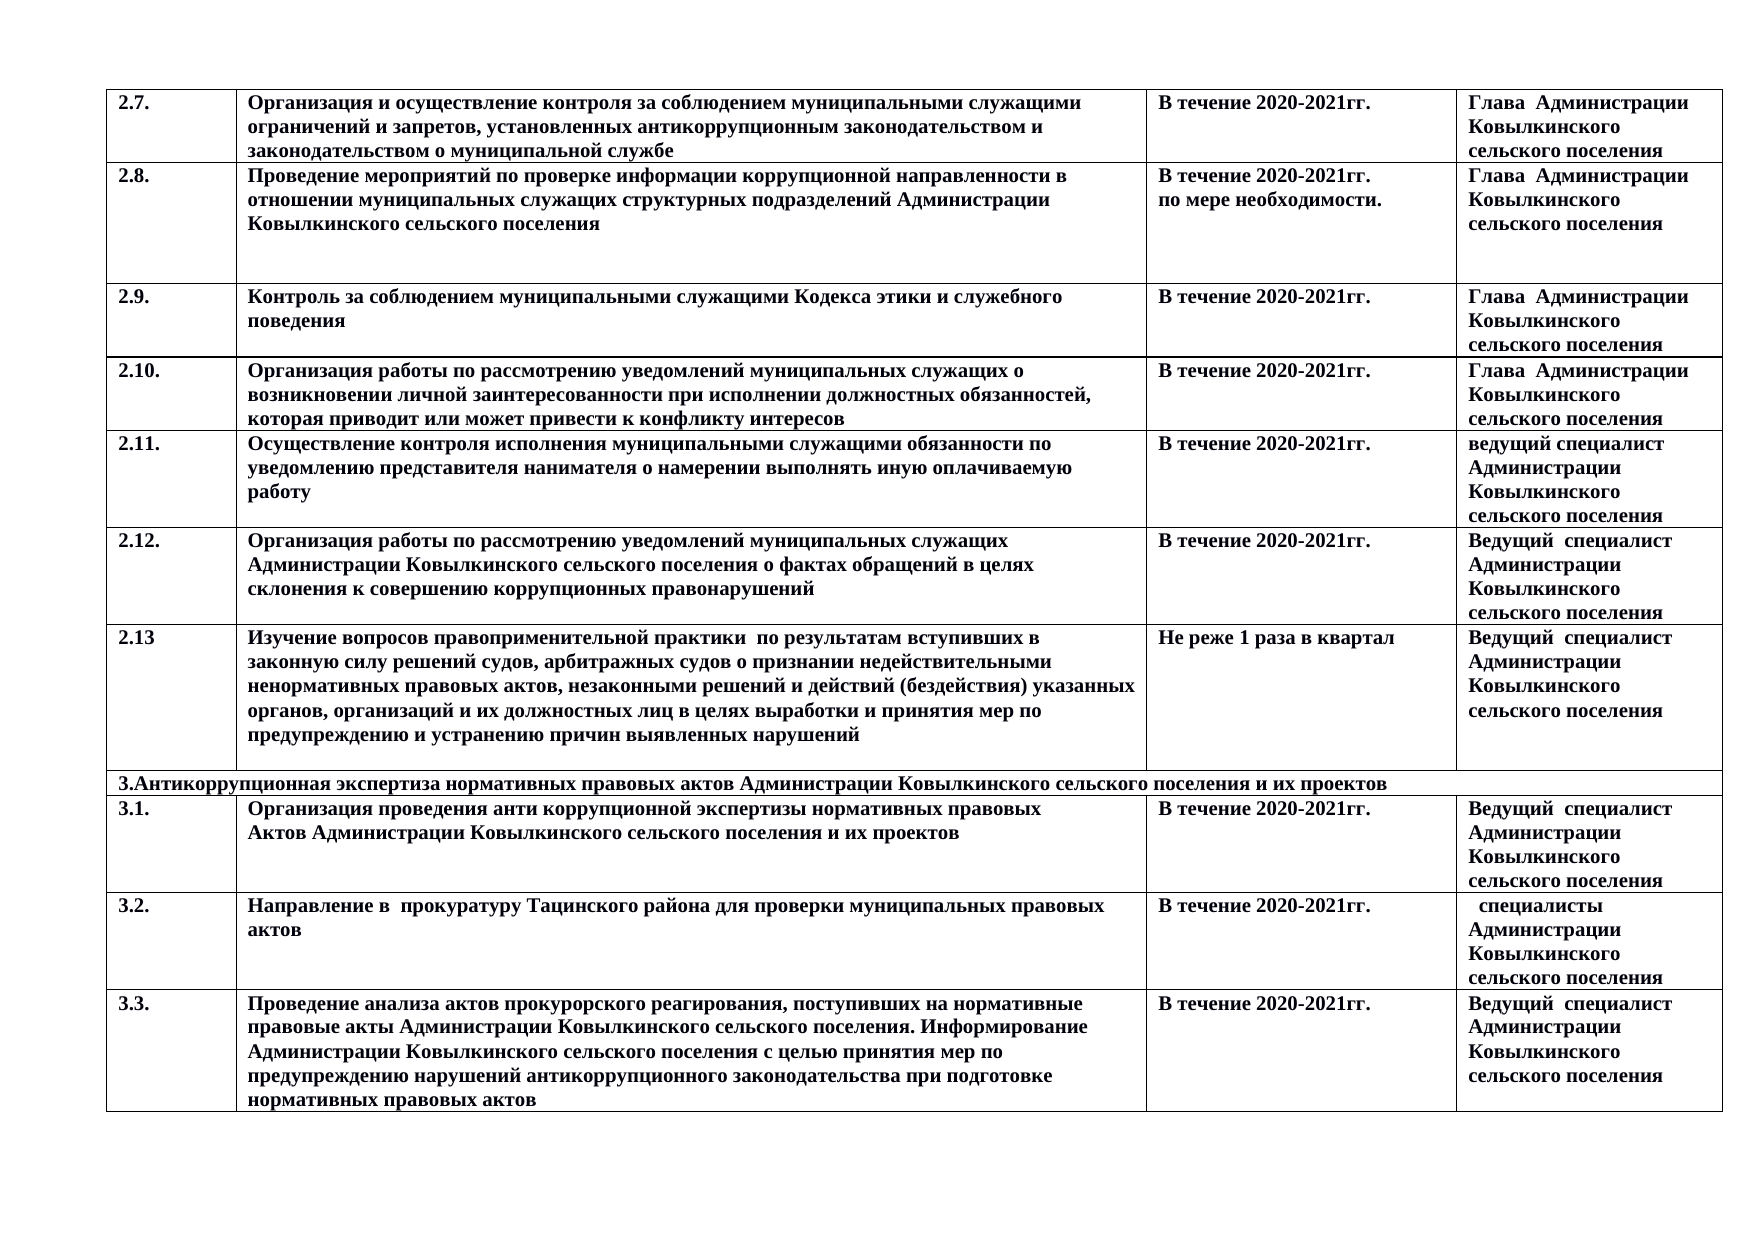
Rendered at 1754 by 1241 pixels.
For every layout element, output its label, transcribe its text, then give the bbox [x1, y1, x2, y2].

table_cell 2.11. [107, 431, 236, 527]
table_cell 3.1. [107, 796, 236, 892]
table_cell Организация работы по рассмотрению уведомлений муниципальных служащих Администрации Ковылкинского сельского поселения о фактах обращений в целях склонения к совершению коррупционных правонарушений [237, 528, 1146, 624]
table_cell В течение 2020-2021гг. по мере необходимости. [1147, 163, 1456, 283]
table_cell В течение 2020-2021гг. [1147, 796, 1456, 892]
table_cell Глава Администрации Ковылкинского сельского поселения [1457, 358, 1722, 430]
table_cell ведущий специалист Администрации Ковылкинского сельского поселения [1457, 431, 1722, 527]
table_cell 3.3. [107, 990, 236, 1111]
table_cell Организация и осуществление контроля за соблюдением муниципальными служащими ограничений и запретов, установленных антикоррупционным законодательством и законодательством о муниципальной службе [237, 90, 1146, 162]
table_cell В течение 2020-2021гг. [1147, 90, 1456, 162]
table_cell 2.9. [107, 284, 236, 356]
table_cell Ведущий специалист Администрации Ковылкинского сельского поселения [1457, 528, 1722, 624]
table_cell Проведение мероприятий по проверке информации коррупционной направленности в отношении муниципальных служащих структурных подразделений Администрации Ковылкинского сельского поселения [237, 163, 1146, 283]
table_cell В течение 2020-2021гг. [1147, 358, 1456, 430]
table_cell Глава Администрации Ковылкинского сельского поселения [1457, 284, 1722, 356]
table_cell Осуществление контроля исполнения муниципальными служащими обязанности по уведомлению представителя нанимателя о намерении выполнять иную оплачиваемую работу [237, 431, 1146, 527]
table_cell В течение 2020-2021гг. [1147, 431, 1456, 527]
table_cell Ведущий специалист Администрации Ковылкинского сельского поселения [1457, 796, 1722, 892]
table_cell Организация работы по рассмотрению уведомлений муниципальных служащих о возникновении личной заинтересованности при исполнении должностных обязанностей, которая приводит или может привести к конфликту интересов [237, 358, 1146, 430]
table_cell В течение 2020-2021гг. [1147, 284, 1456, 356]
table_cell Не реже 1 раза в квартал [1147, 625, 1456, 770]
table_cell 2.7. [107, 90, 236, 162]
table_cell 2.13 [107, 625, 236, 770]
table_cell Направление в прокуратуру Тацинского района для проверки муниципальных правовых актов [237, 893, 1146, 989]
table_cell В течение 2020-2021гг. [1147, 893, 1456, 989]
table_cell Контроль за соблюдением муниципальными служащими Кодекса этики и служебного поведения [237, 284, 1146, 356]
table_cell 2.8. [107, 163, 236, 283]
table_cell Глава Администрации Ковылкинского сельского поселения [1457, 90, 1722, 162]
table_cell Изучение вопросов правоприменительной практики по результатам вступивших в законную силу решений судов, арбитражных судов о признании недействительными ненормативных правовых актов, незаконными решений и действий (бездействия) указанных органов, организаций и их должностных лиц в целях выработки и принятия мер по предупреждению и устранению причин выявленных нарушений [237, 625, 1146, 770]
table_cell 2.10. [107, 358, 236, 430]
table_cell Проведение анализа актов прокурорского реагирования, поступивших на нормативные правовые акты Администрации Ковылкинского сельского поселения. Информирование Администрации Ковылкинского сельского поселения с целью принятия мер по предупреждению нарушений антикоррупционного законодательства при подготовке нормативных правовых актов [237, 990, 1146, 1111]
table_cell Ведущий специалист Администрации Ковылкинского сельского поселения [1457, 990, 1722, 1111]
table_cell В течение 2020-2021гг. [1147, 528, 1456, 624]
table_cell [1147, 990, 1456, 1111]
table_cell 2.12. [107, 528, 236, 624]
table_cell 3.2. [107, 893, 236, 989]
table_cell специалисты Администрации Ковылкинского сельского поселения [1457, 893, 1722, 989]
table_cell Ведущий специалист Администрации Ковылкинского сельского поселения [1457, 625, 1722, 770]
table_cell Организация проведения анти коррупционной экспертизы нормативных правовых Актов Администрации Ковылкинского сельского поселения и их проектов [237, 796, 1146, 892]
table_cell Глава Администрации Ковылкинского сельского поселения [1457, 163, 1722, 283]
table_cell 3.Антикоррупционная экспертиза нормативных правовых актов Администрации Ковылкинского сельского поселения и их проектов [107, 771, 1722, 795]
